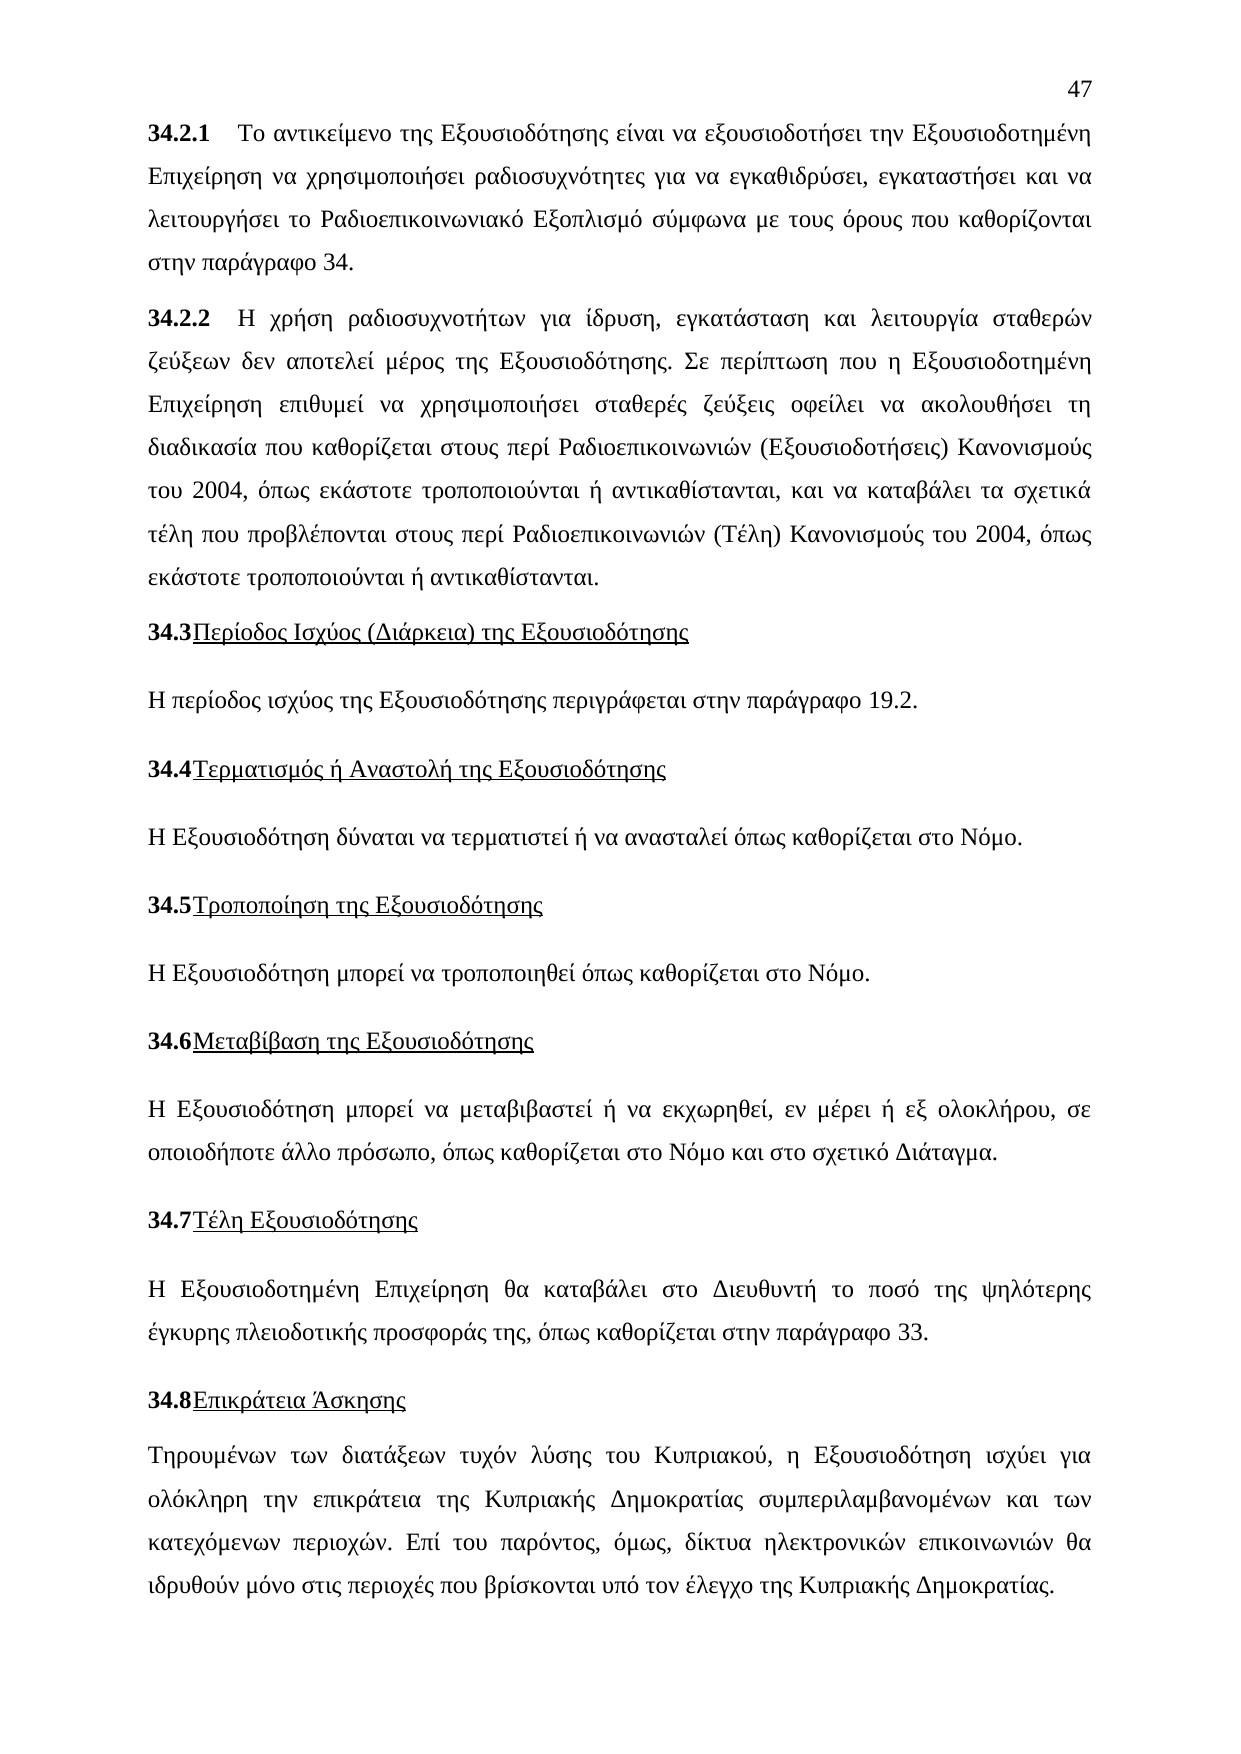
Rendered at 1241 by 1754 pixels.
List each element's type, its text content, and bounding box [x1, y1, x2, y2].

list Η χρήση ραδιοσυχνοτήτων για ίδρυση, εγκατάσταση και λειτουργία σταθερών ζεύξεων δεν αποτελεί μέρος της Εξουσιοδότησης. Σε περίπτωση που η Εξουσιοδοτημένη Επιχείρηση επιθυμεί να χρησιμοποιήσει σταθερές ζεύξεις οφείλει να ακολουθήσει τη διαδικασία που καθορίζεται στους περί Ραδιοεπικοινωνιών (Εξουσιοδοτήσεις) Κανονισμούς του 2004, όπως εκάστοτε τροποποιούνται ή αντικαθίστανται, και να καταβάλει τα σχετικά τέλη που προβλέπονται στους περί Ραδιοεπικοινωνιών (Τέλη) Κανονισμούς του 2004, όπως εκάστοτε τροποποιούνται ή αντικαθίστανται. [148, 303, 1093, 591]
text Η Εξουσιοδότηση μπορεί να μεταβιβαστεί ή να εκχωρηθεί, εν μέρει ή εξ ολοκλήρου, σε οποιοδήποτε άλλο πρόσωπο, όπως καθορίζεται στο Νόμο και στο σχετικό Διάταγμα. [148, 1094, 1093, 1166]
text Η Εξουσιοδότηση δύναται να τερματιστεί ή να ανασταλεί όπως καθορίζεται στο Νόμο. [148, 822, 1093, 851]
list Επικράτεια Άσκησης [148, 1385, 1093, 1414]
list Τερματισμός ή Αναστολή της Εξουσιοδότησης [148, 754, 1093, 782]
text Τηρουμένων των διατάξεων τυχόν λύσης του Κυπριακού, η Εξουσιοδότηση ισχύει για ολόκληρη την επικράτεια της Κυπριακής Δημοκρατίας συμπεριλαμβανομένων και των κατεχόμενων περιοχών. Επί του παρόντος, όμως, δίκτυα ηλεκτρονικών επικοινωνιών θα ιδρυθούν μόνο στις περιοχές που βρίσκονται υπό τον έλεγχο της Κυπριακής Δημοκρατίας. [148, 1441, 1093, 1599]
text Η περίοδος ισχύος της Εξουσιοδότησης περιγράφεται στην παράγραφο 19.2. [148, 686, 1093, 714]
list Τέλη Εξουσιοδότησης [148, 1206, 1093, 1234]
list Περίοδος Ισχύος (Διάρκεια) της Εξουσιοδότησης [148, 617, 1093, 646]
list Το αντικείμενο της Εξουσιοδότησης είναι να εξουσιοδοτήσει την Εξουσιοδοτημένη Επιχείρηση να χρησιμοποιήσει ραδιοσυχνότητες για να εγκαθιδρύσει, εγκαταστήσει και να λειτουργήσει το Ραδιοεπικοινωνιακό Εξοπλισμό σύμφωνα με τους όρους που καθορίζονται στην παράγραφο 34. [148, 118, 1093, 276]
list Μεταβίβαση της Εξουσιοδότησης [148, 1026, 1093, 1055]
text Η Εξουσιοδοτημένη Επιχείρηση θα καταβάλει στο Διευθυντή το ποσό της ψηλότερης έγκυρης πλειοδοτικής προσφοράς της, όπως καθορίζεται στην παράγραφο 33. [148, 1274, 1093, 1346]
text Η Εξουσιοδότηση μπορεί να τροποποιηθεί όπως καθορίζεται στο Νόμο. [148, 958, 1093, 987]
list Τροποποίηση της Εξουσιοδότησης [148, 890, 1093, 919]
